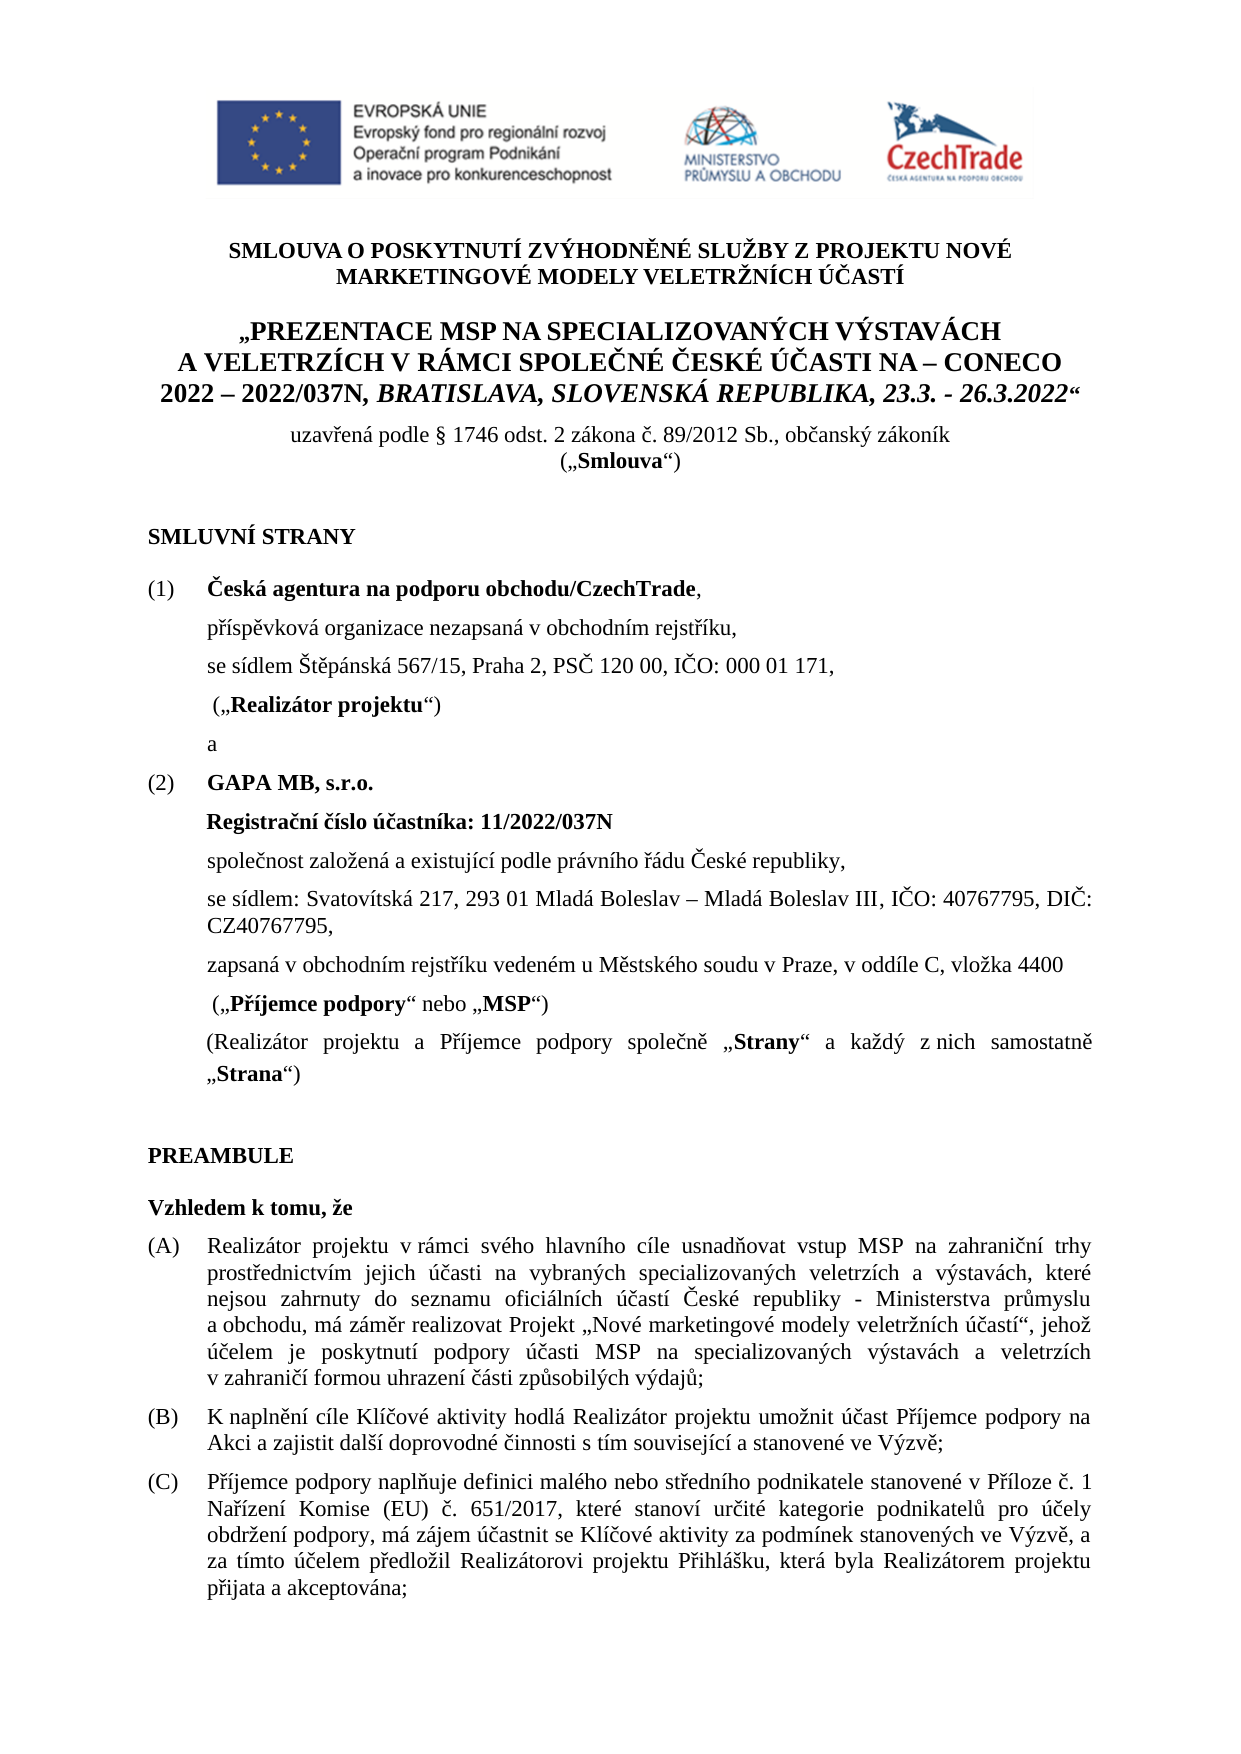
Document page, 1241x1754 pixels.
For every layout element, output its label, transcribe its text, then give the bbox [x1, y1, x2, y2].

text Registrační číslo účastníka: 11/2022/037N [148, 808, 1092, 834]
picture [205, 87, 1035, 200]
text se sídlem: Svatovítská 217, 293 01 Mladá Boleslav – Mladá Boleslav III, IČO: 40767795, DIČ: CZ40767795, [207, 886, 1092, 938]
text Preambule [148, 1142, 1092, 1168]
text Realizátor projektu v rámci svého hlavního cíle usnadňovat vstup MSP na zahraniční trhy prostřednictvím jejich účasti na vybraných specializovaných veletrzích a výstavách, které nejsou zahrnuty do seznamu oficiálních účastí České republiky - Ministerstva průmyslu a obchodu, má záměr realizovat Projekt „Nové marketingové modely veletržních účastí“, jehož účelem je poskytnutí podpory účasti MSP na specializovaných výstavách a veletrzích v zahraničí formou uhrazení části způsobilých výdajů; [148, 1232, 1092, 1391]
text („Příjemce podpory“ nebo „MSP“) [206, 989, 1092, 1016]
text („Realizátor projektu“) [207, 691, 1092, 718]
text se sídlem Štěpánská 567/15, Praha 2, PSČ 120 00, IČO: 000 01 171, [207, 652, 1092, 679]
text příspěvková organizace nezapsaná v obchodním rejstříku, [207, 613, 1092, 640]
list GAPA MB, s.r.o. [148, 769, 1092, 795]
title SMLOUVA O poskytnutí zvýhodněné služby z projektu Nové marketingové modely veletržních účastí [148, 237, 1092, 290]
text Vzhledem k tomu, že [148, 1193, 1092, 1220]
text zapsaná v obchodním rejstříku vedeném u Městského soudu v Praze, v oddíle C, vložka 4400 [207, 951, 1092, 977]
text K naplnění cíle Klíčové aktivity hodlá Realizátor projektu umožnit účast Příjemce podpory na Akci a zajistit další doprovodné činnosti s tím související a stanovené ve Výzvě; [148, 1403, 1092, 1456]
text společnost založená a existující podle právního řádu České republiky, [207, 847, 1092, 873]
text (Realizátor projektu a Příjemce podpory společně „Strany“ a každý z nich samostatně „Strana“) [206, 1028, 1092, 1087]
list Česká agentura na podporu obchodu/CzechTrade, [148, 575, 1092, 601]
text Příjemce podpory naplňuje definici malého nebo středního podnikatele stanovené v Příloze č. 1 Nařízení Komise (EU) č. 651/2017, které stanoví určité kategorie podnikatelů pro účely obdržení podpory, má zájem účastnit se Klíčové aktivity za podmínek stanovených ve Výzvě, a za tímto účelem předložil Realizátorovi projektu Přihlášku, která byla Realizátorem projektu přijata a akceptována; [148, 1468, 1092, 1600]
text uzavřená podle § 1746 odst. 2 zákona č. 89/2012 Sb., občanský zákoník („Smlouva“) [148, 421, 1092, 473]
text Smluvní strany [148, 523, 1092, 550]
text a [207, 730, 1092, 756]
title „Prezentace MSP na specializovaných výstavách a veletrzích v rámci společné české účasti na – CONECO 2022 – 2022/037N, Bratislava, Slovenská republika, 23.3. - 26.3.2022“ [148, 315, 1092, 408]
